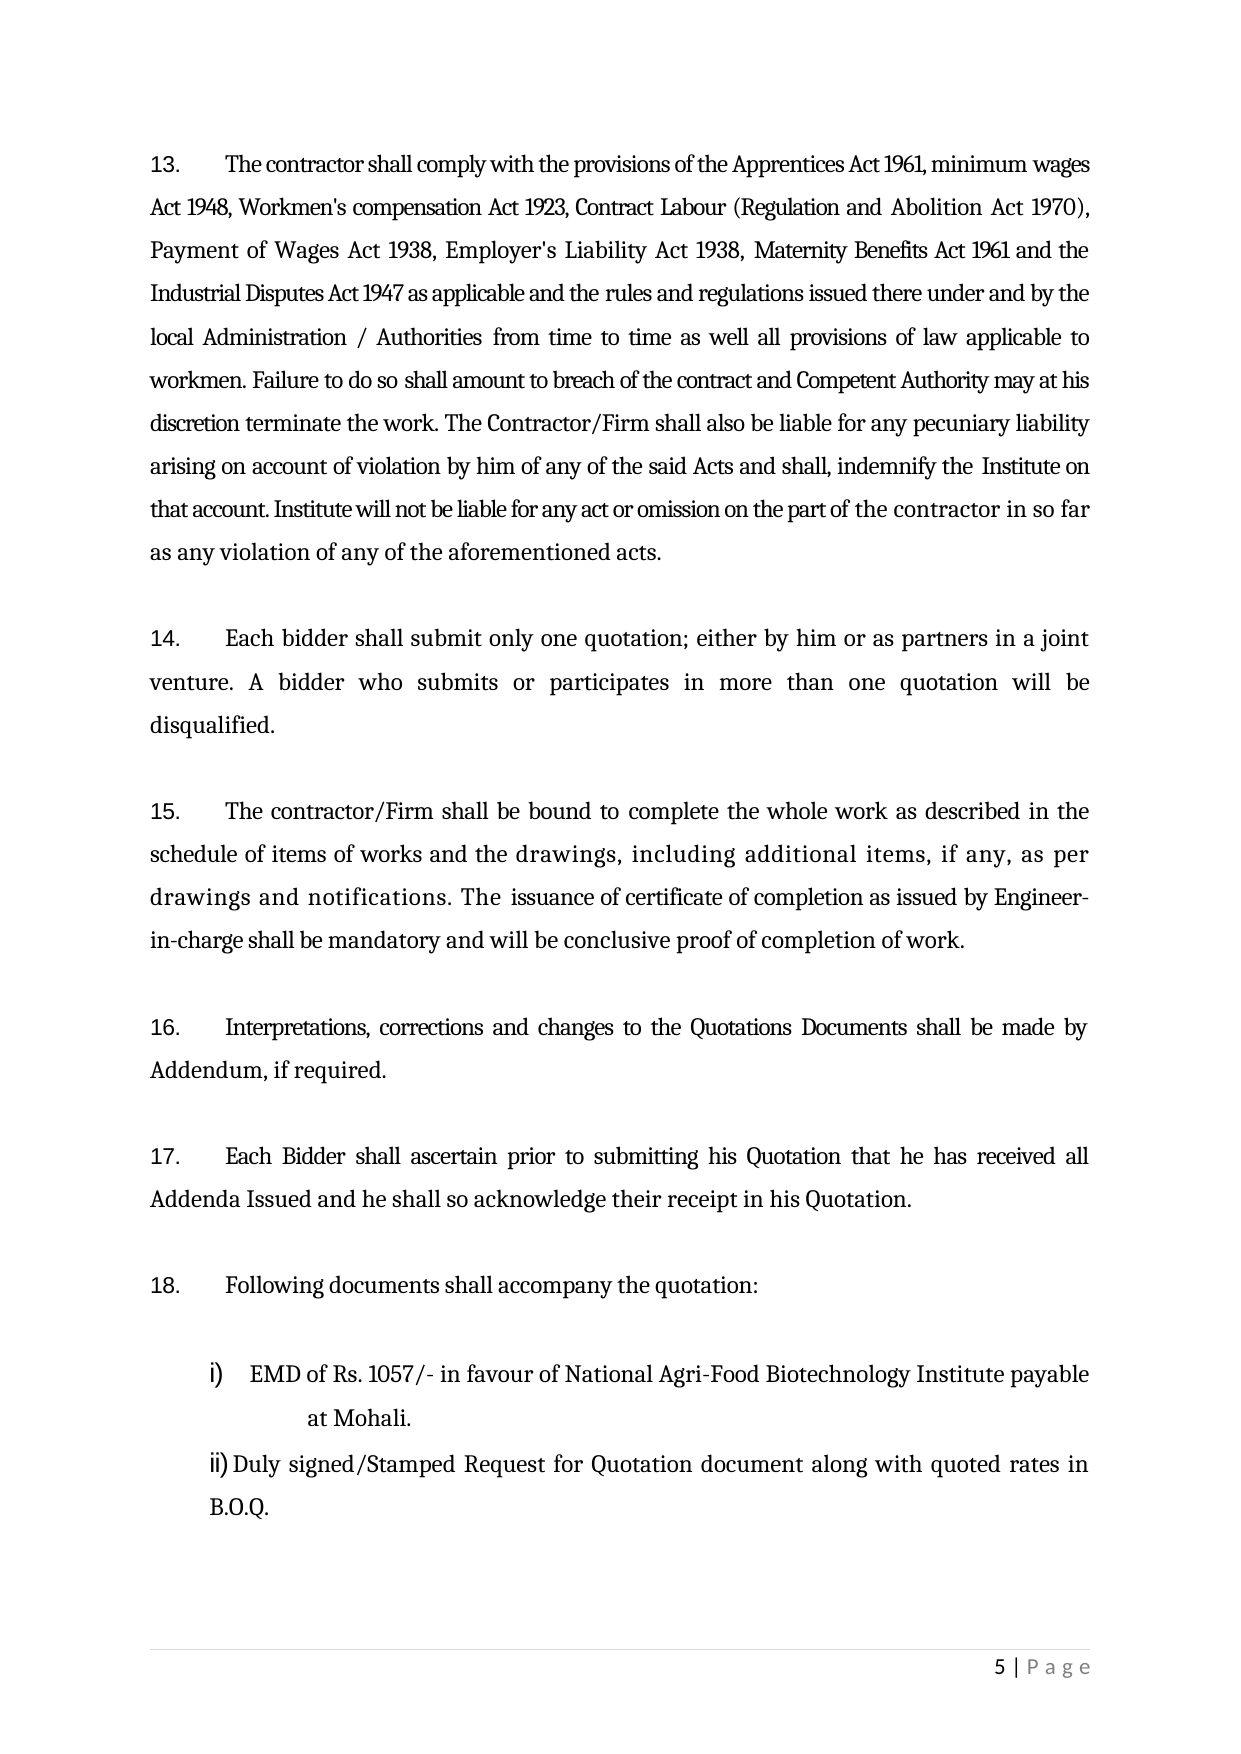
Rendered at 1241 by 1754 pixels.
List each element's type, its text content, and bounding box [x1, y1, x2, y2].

list The contractor shall comply with the provisions of the Apprentices Act 1961, minimum wages Act 1948, Workmen's compensation Act 1923, Contract Labour (Regulation and Abolition Act 1970), Payment of Wages Act 1938, Employer's Liability Act 1938, Maternity Benefits Act 1961 and the Industrial Disputes Act 1947 as applicable and the rules and regulations issued there under and by the local Administration / Authorities from time to time as well all provisions of law applicable to workmen. Failure to do so shall amount to breach of the contract and Competent Authority may at his discretion terminate the work. The Contractor/Firm shall also be liable for any pecuniary liability arising on account of violation by him of any of the said Acts and shall, indemnify the Institute on that account. Institute will not be liable for any act or omission on the part of the contractor in so far as any violation of any of the aforementioned acts. [150, 150, 1090, 567]
list Each bidder shall submit only one quotation; either by him or as partners in a joint venture. A bidder who submits or participates in more than one quotation will be disqualified. [150, 624, 1090, 739]
list Each Bidder shall ascertain prior to submitting his Quotation that he has received all Addenda Issued and he shall so acknowledge their receipt in his Quotation. [150, 1142, 1090, 1214]
list EMD of Rs. 1057/- in favour of National Agri-Food Biotechnology Institute payable at Mohali. [209, 1357, 1090, 1432]
list Following documents shall accompany the quotation: [150, 1271, 1090, 1300]
list The contractor/Firm shall be bound to complete the whole work as described in the schedule of items of works and the drawings, including additional items, if any, as per drawings and notifications. The issuance of certificate of completion as issued by Engineer-in-charge shall be mandatory and will be conclusive proof of completion of work. [150, 797, 1090, 955]
list Interpretations, corrections and changes to the Quotations Documents shall be made by Addendum, if required. [150, 1012, 1090, 1084]
list Duly signed/Stamped Request for Quotation document along with quoted rates in B.O.Q. [209, 1447, 1090, 1521]
